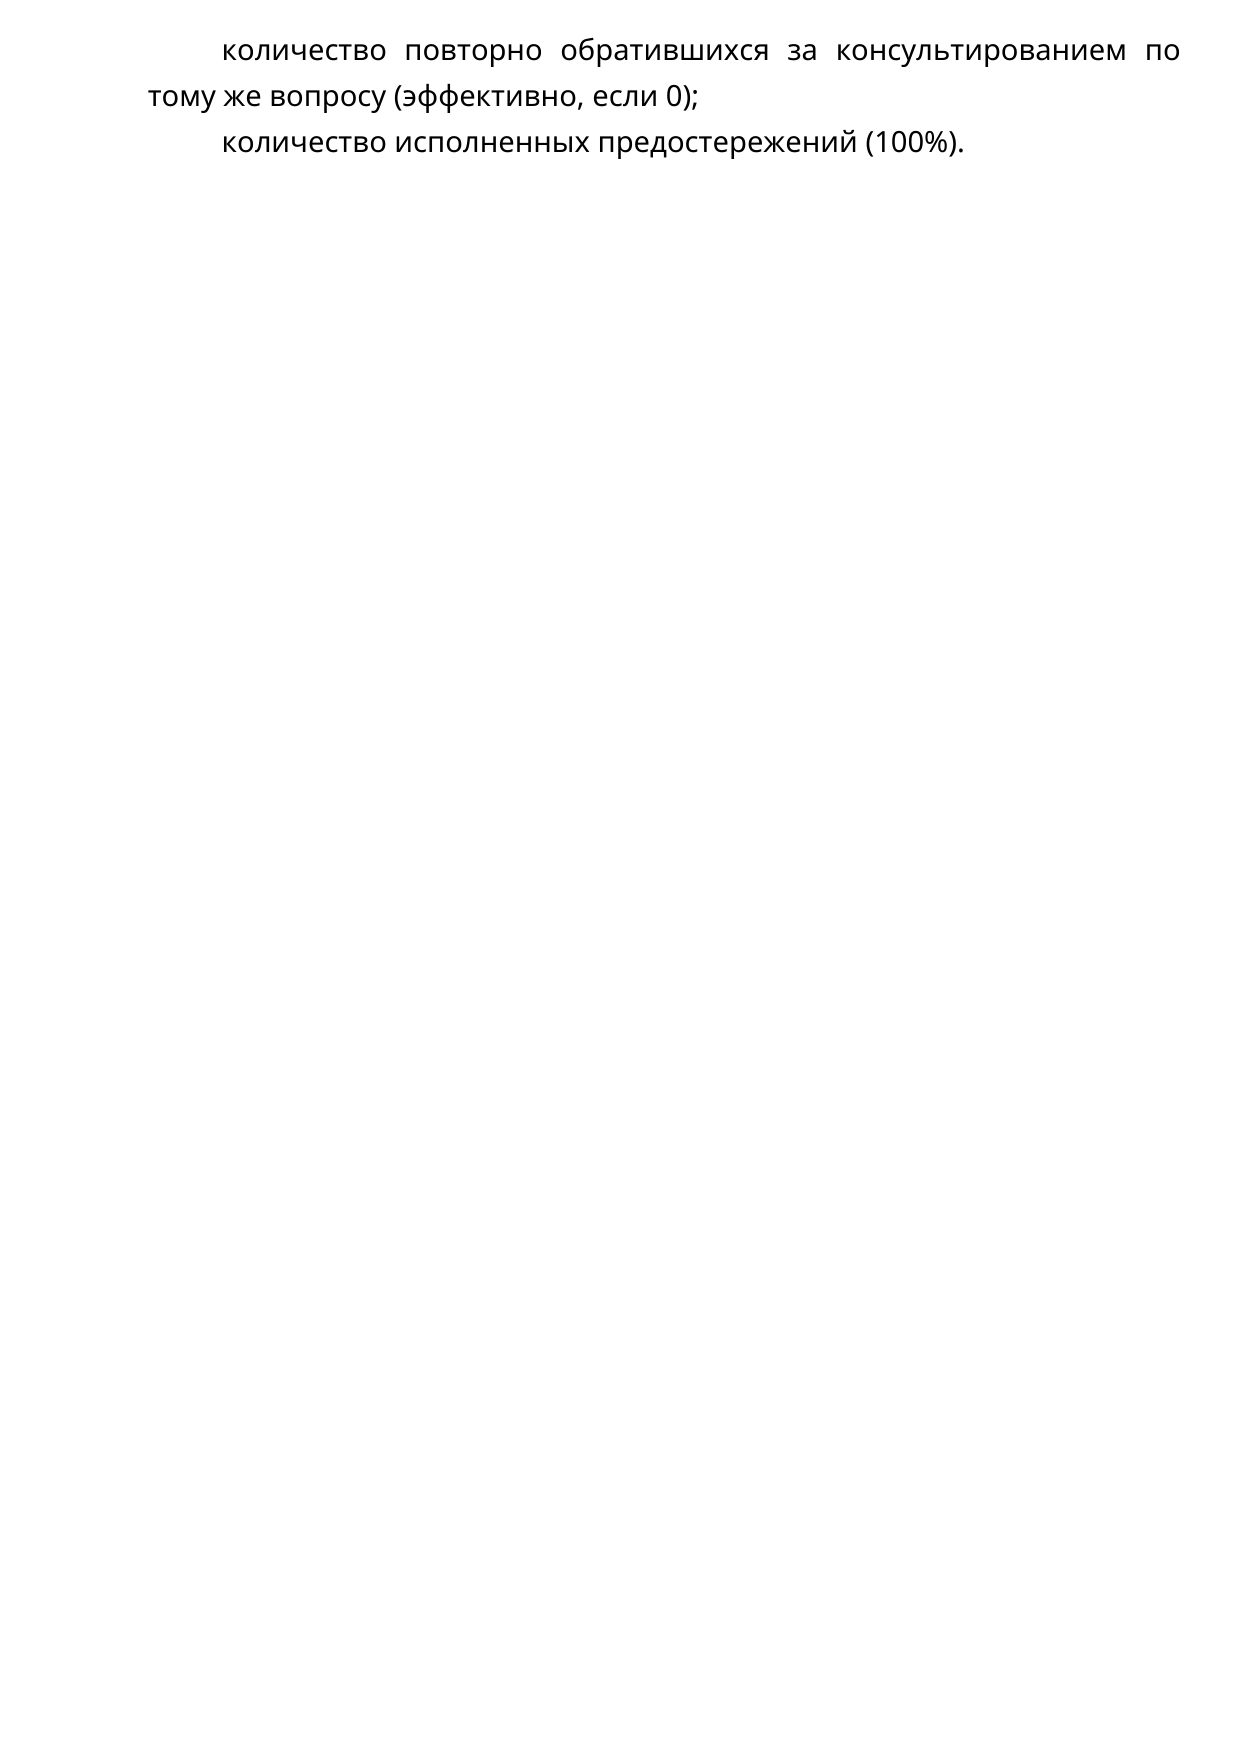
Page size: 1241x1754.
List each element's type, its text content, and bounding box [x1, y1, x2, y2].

text количество исполненных предостережений (100%). [148, 121, 1181, 161]
text количество повторно обратившихся за консультированием по тому же вопросу (эффективно, если 0); [148, 29, 1181, 115]
